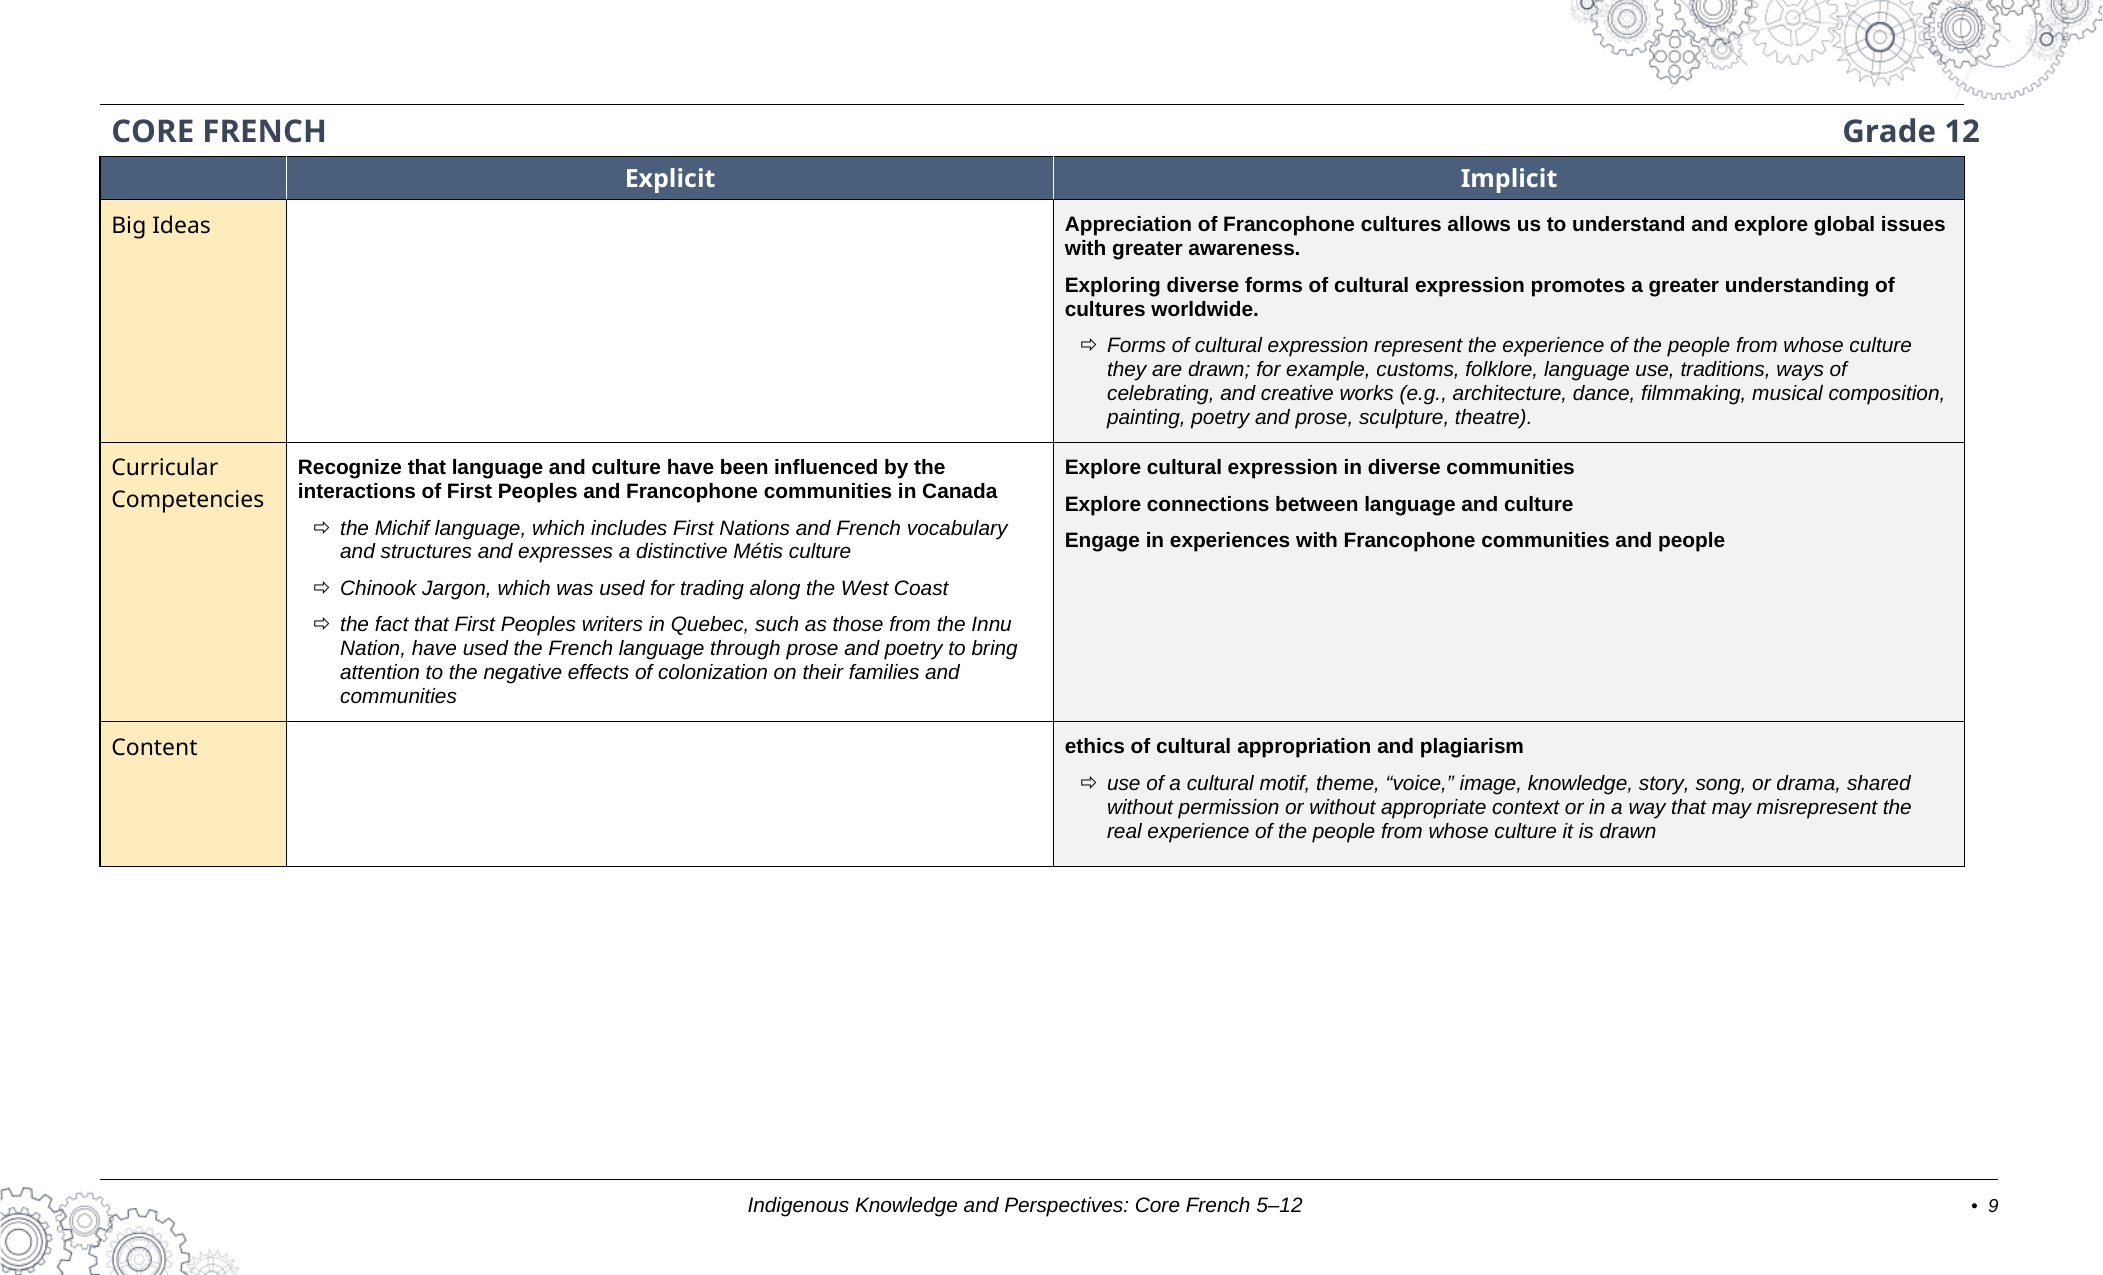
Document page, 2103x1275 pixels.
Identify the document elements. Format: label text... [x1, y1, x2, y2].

table_cell Appreciation of Francophone cultures allows us to understand and explore global issues with greater awareness. Exploring diverse forms of cultural expression promotes a greater understanding of cultures worldwide. Forms of cultural expression represent the experience of the people from whose culture they are drawn; for example, customs, folklore, language use, traditions, ways of celebrating, and creative works (e.g., architecture, dance, filmmaking, musical composition, painting, poetry and prose, sculpture, theatre). [1054, 200, 1964, 442]
table_cell Explore cultural expression in diverse communities Explore connections between language and culture Engage in experiences with Francophone communities and people [1054, 443, 1964, 721]
table_cell Recognize that language and culture have been influenced by the interactions of First Peoples and Francophone communities in Canada the Michif language, which includes First Nations and French vocabulary and structures and expresses a distinctive Métis culture Chinook Jargon, which was used for trading along the West Coast the fact that First Peoples writers in Quebec, such as those from the Innu Nation, have used the French language through prose and poetry to bring attention to the negative effects of colonization on their families and communities [287, 443, 1053, 721]
table_cell [287, 722, 1053, 866]
table_cell Curricular Competencies [101, 443, 286, 721]
table_cell CORE FRENCH Grade 12 [100, 105, 1964, 156]
table_cell ethics of cultural appropriation and plagiarism use of a cultural motif, theme, “voice,” image, knowledge, story, song, or drama, shared without permission or without appropriate context or in a way that may misrepresent the real experience of the people from whose culture it is drawn [1054, 722, 1964, 866]
table_cell Implicit [1054, 157, 1964, 199]
table_cell [287, 200, 1053, 442]
table_cell [101, 157, 286, 199]
table_cell Explicit [287, 157, 1053, 199]
table_cell Content [101, 722, 286, 866]
table_cell Big Ideas [101, 200, 286, 442]
